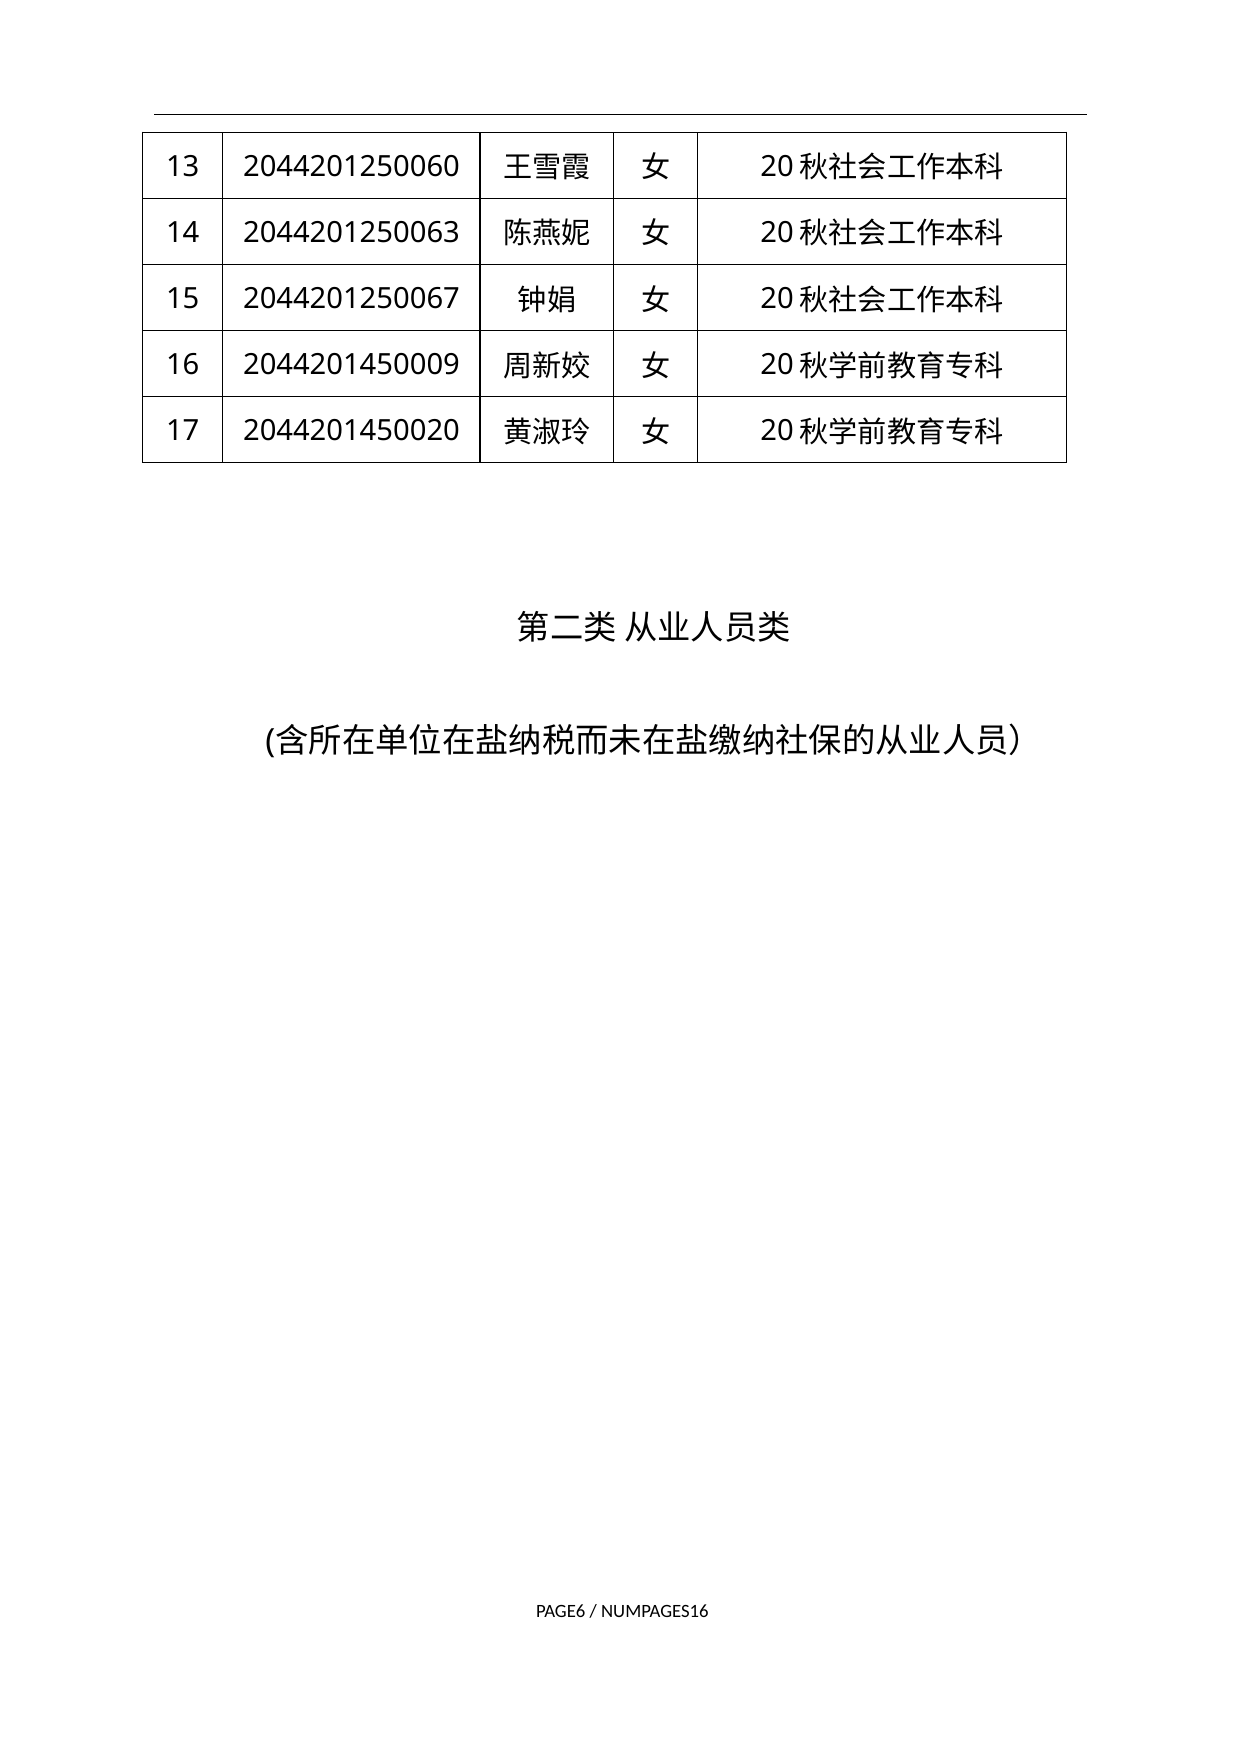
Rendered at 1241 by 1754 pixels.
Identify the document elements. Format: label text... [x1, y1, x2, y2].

table_cell 钟娟 [481, 265, 613, 330]
table_cell 女 [614, 265, 697, 330]
table_cell 15 [143, 265, 222, 330]
table_cell 13 [143, 133, 222, 198]
text 第二类 从业人员类 [153, 593, 1087, 658]
text (含所在单位在盐纳税而未在盐缴纳社保的从业人员） [153, 706, 1087, 771]
table_cell 2044201450009 [223, 331, 479, 396]
table_cell 女 [614, 133, 697, 198]
table_cell 2044201250067 [223, 265, 479, 330]
table_cell 周新姣 [481, 331, 613, 396]
table_cell 王雪霞 [481, 133, 613, 198]
table_cell 20秋社会工作本科 [698, 265, 1066, 330]
table_cell 20秋学前教育专科 [698, 331, 1066, 396]
table_cell 女 [614, 397, 697, 462]
table_cell 女 [614, 199, 697, 264]
table_cell 2044201450020 [223, 397, 479, 462]
table_cell 黄淑玲 [481, 397, 613, 462]
table_cell 20秋社会工作本科 [698, 133, 1066, 198]
table_cell 陈燕妮 [481, 199, 613, 264]
table_cell 2044201250060 [223, 133, 479, 198]
table_cell 20秋社会工作本科 [698, 199, 1066, 264]
table_cell 女 [614, 331, 697, 396]
table_cell 2044201250063 [223, 199, 479, 264]
table_cell 17 [143, 397, 222, 462]
table_cell 20秋学前教育专科 [698, 397, 1066, 462]
table_cell 14 [143, 199, 222, 264]
table_cell 16 [143, 331, 222, 396]
